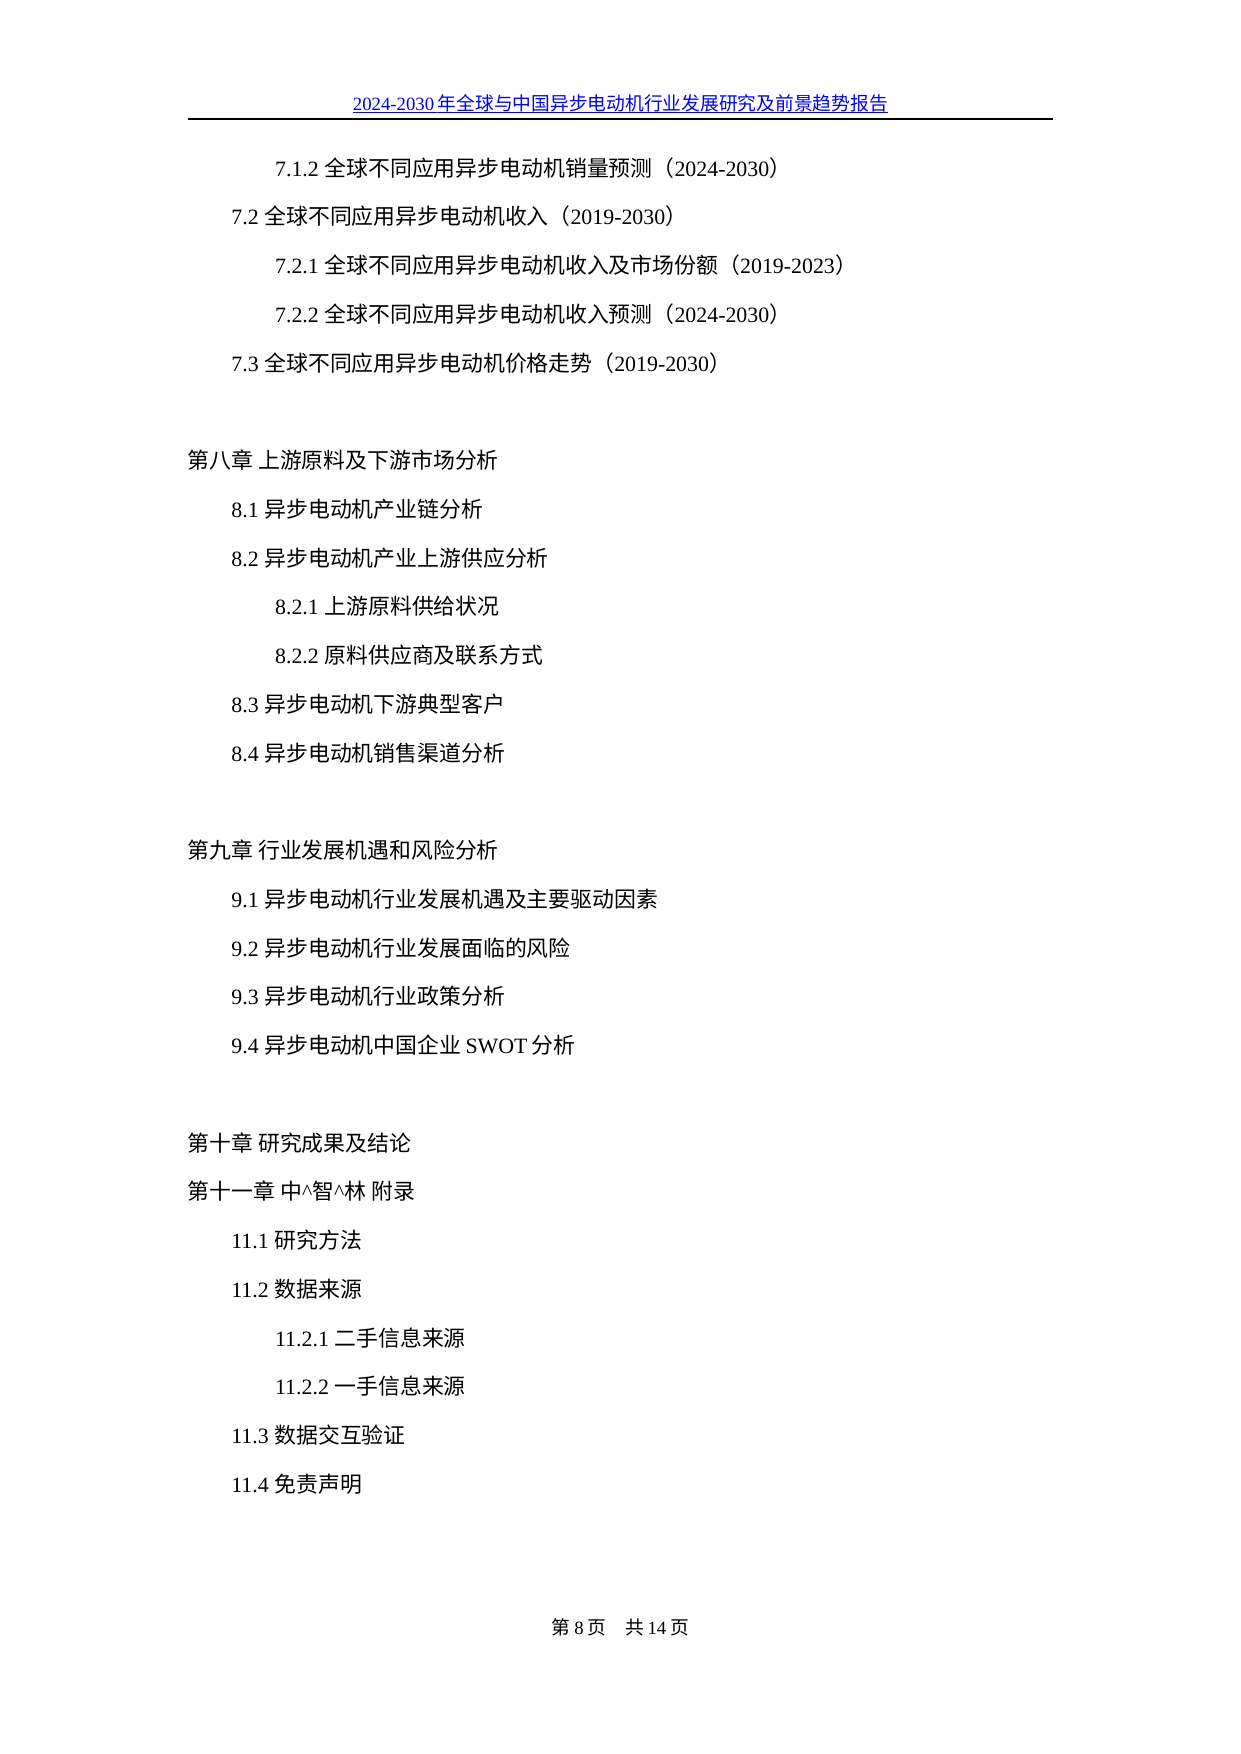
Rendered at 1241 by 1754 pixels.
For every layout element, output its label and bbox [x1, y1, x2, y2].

text [187, 150, 1053, 1499]
